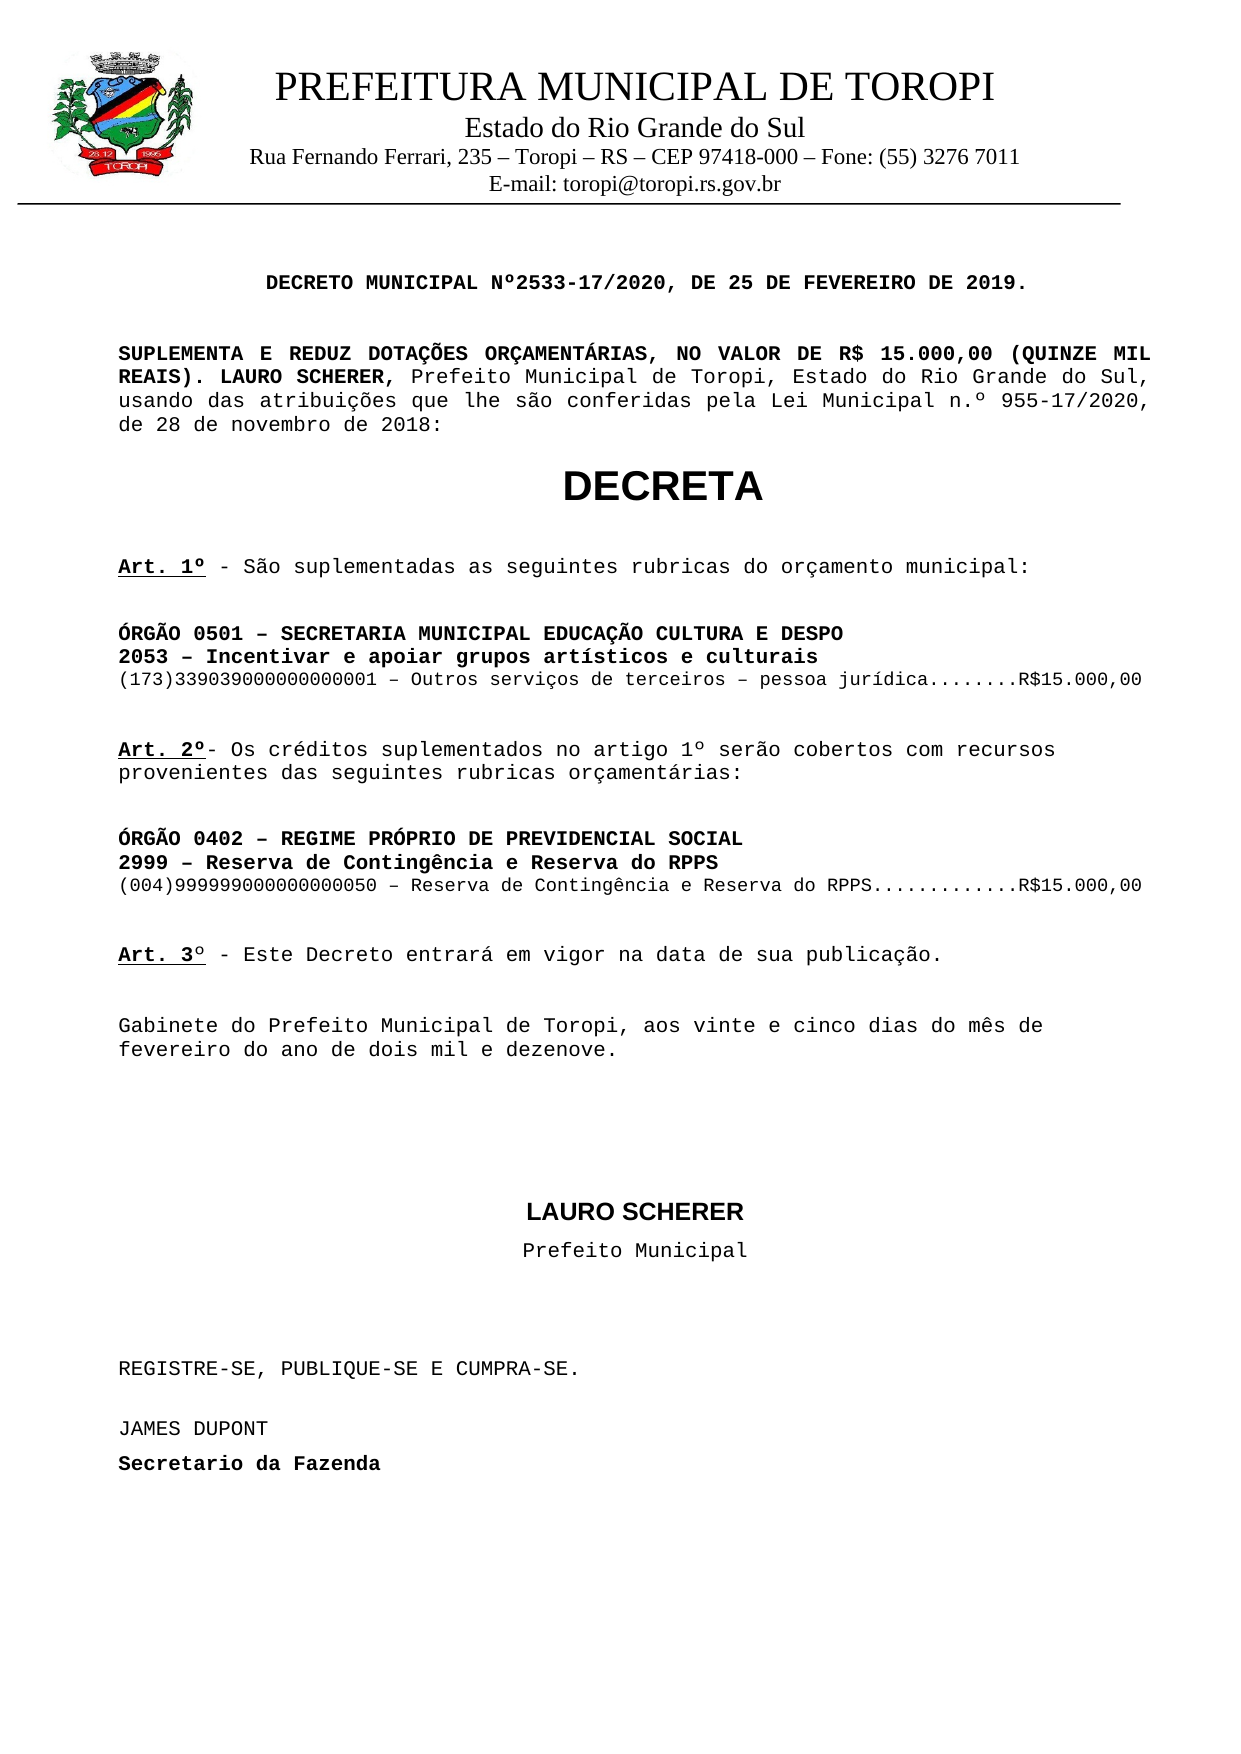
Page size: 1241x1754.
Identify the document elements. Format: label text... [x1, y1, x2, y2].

text Art. 3º - Este Decreto entrará em vigor na data de sua publicação. [118, 944, 1152, 968]
subtitle Secretario da Fazenda [118, 1453, 1152, 1477]
text Art. 1º - São suplementadas as seguintes rubricas do orçamento municipal: [118, 557, 1152, 580]
subtitle LAURO SCHERER [118, 1197, 1152, 1226]
text DECRETO MUNICIPAL Nº2533-17/2020, DE 25 DE FEVEREIRO DE 2019. [192, 272, 1152, 295]
subtitle JAMES DUPONT [118, 1418, 1152, 1441]
picture [37, 37, 207, 191]
text Prefeito Municipal [118, 1240, 1152, 1263]
subtitle DECRETA [118, 461, 1152, 509]
text REGISTRE-SE, PUBLIQUE-SE E CUMPRA-SE. [118, 1358, 1152, 1382]
text 2999 – Reserva de Contingência e Reserva do RPPS (004)999999000000000050 – Reserva de Contingência e Reserva do RPPS.............R$15.000,00 [118, 852, 1152, 897]
text ÓRGÃO 0501 – SECRETARIA MUNICIPAL EDUCAÇÃO CULTURA E DESPO [118, 623, 1152, 646]
text ÓRGÃO 0402 – REGIME PRÓPRIO DE PREVIDENCIAL SOCIAL [118, 828, 1152, 852]
text Gabinete do Prefeito Municipal de Toropi, aos vinte e cinco dias do mês de fevereiro do ano de dois mil e dezenove. [118, 1015, 1152, 1062]
text Art. 2º- Os créditos suplementados no artigo 1º serão cobertos com recursos provenientes das seguintes rubricas orçamentárias: [118, 738, 1152, 786]
text 2053 – Incentivar e apoiar grupos artísticos e culturais (173)339039000000000001 – Outros serviços de terceiros – pessoa jurídica........R$15.000,00 [118, 646, 1152, 691]
text SUPLEMENTA E REDUZ DOTAÇÕES ORÇAMENTÁRIAS, NO VALOR DE R$ 15.000,00 (QUINZE MIL REAIS). LAURO SCHERER, Prefeito Municipal de Toropi, Estado do Rio Grande do Sul, usando das atribuições que lhe são conferidas pela Lei Municipal n.º 955-17/2020, de 28 de novembro de 2018: [118, 343, 1152, 437]
